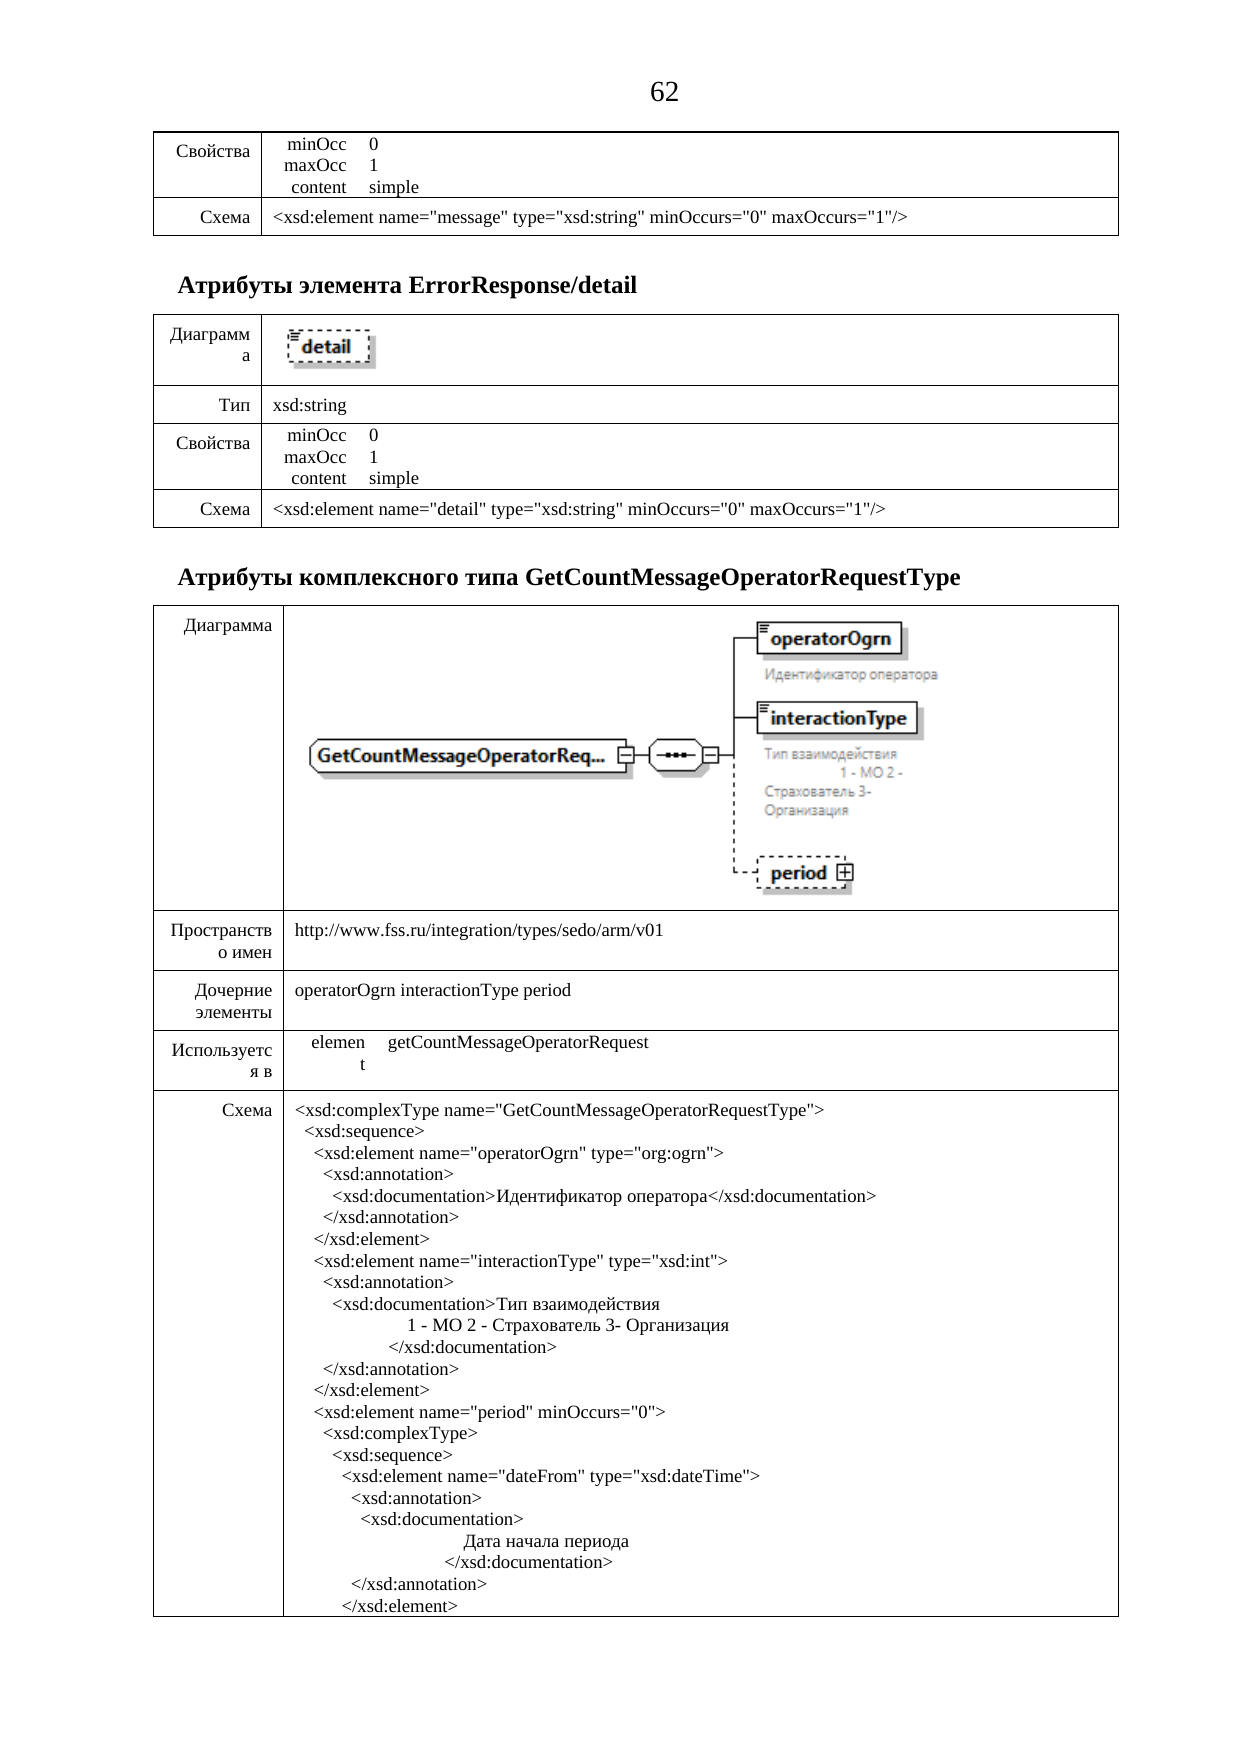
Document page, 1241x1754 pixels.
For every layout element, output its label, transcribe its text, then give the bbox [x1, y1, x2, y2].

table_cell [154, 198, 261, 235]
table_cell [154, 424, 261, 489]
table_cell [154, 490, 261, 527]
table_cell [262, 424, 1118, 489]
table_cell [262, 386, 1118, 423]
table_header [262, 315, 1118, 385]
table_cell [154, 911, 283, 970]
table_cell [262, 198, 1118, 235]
text Атрибуты комплексного типа GetCountMessageOperatorRequestType [177, 562, 1152, 591]
text Атрибуты элемента ErrorResponse/detail [177, 271, 1152, 299]
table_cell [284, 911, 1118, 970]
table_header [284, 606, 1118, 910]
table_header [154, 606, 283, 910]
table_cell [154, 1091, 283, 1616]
picture [294, 614, 953, 903]
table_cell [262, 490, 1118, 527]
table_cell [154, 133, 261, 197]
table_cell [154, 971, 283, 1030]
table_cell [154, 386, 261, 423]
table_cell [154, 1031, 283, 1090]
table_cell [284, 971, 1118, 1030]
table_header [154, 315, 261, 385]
picture [272, 322, 392, 377]
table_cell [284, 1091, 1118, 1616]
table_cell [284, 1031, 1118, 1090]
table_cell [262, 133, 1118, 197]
